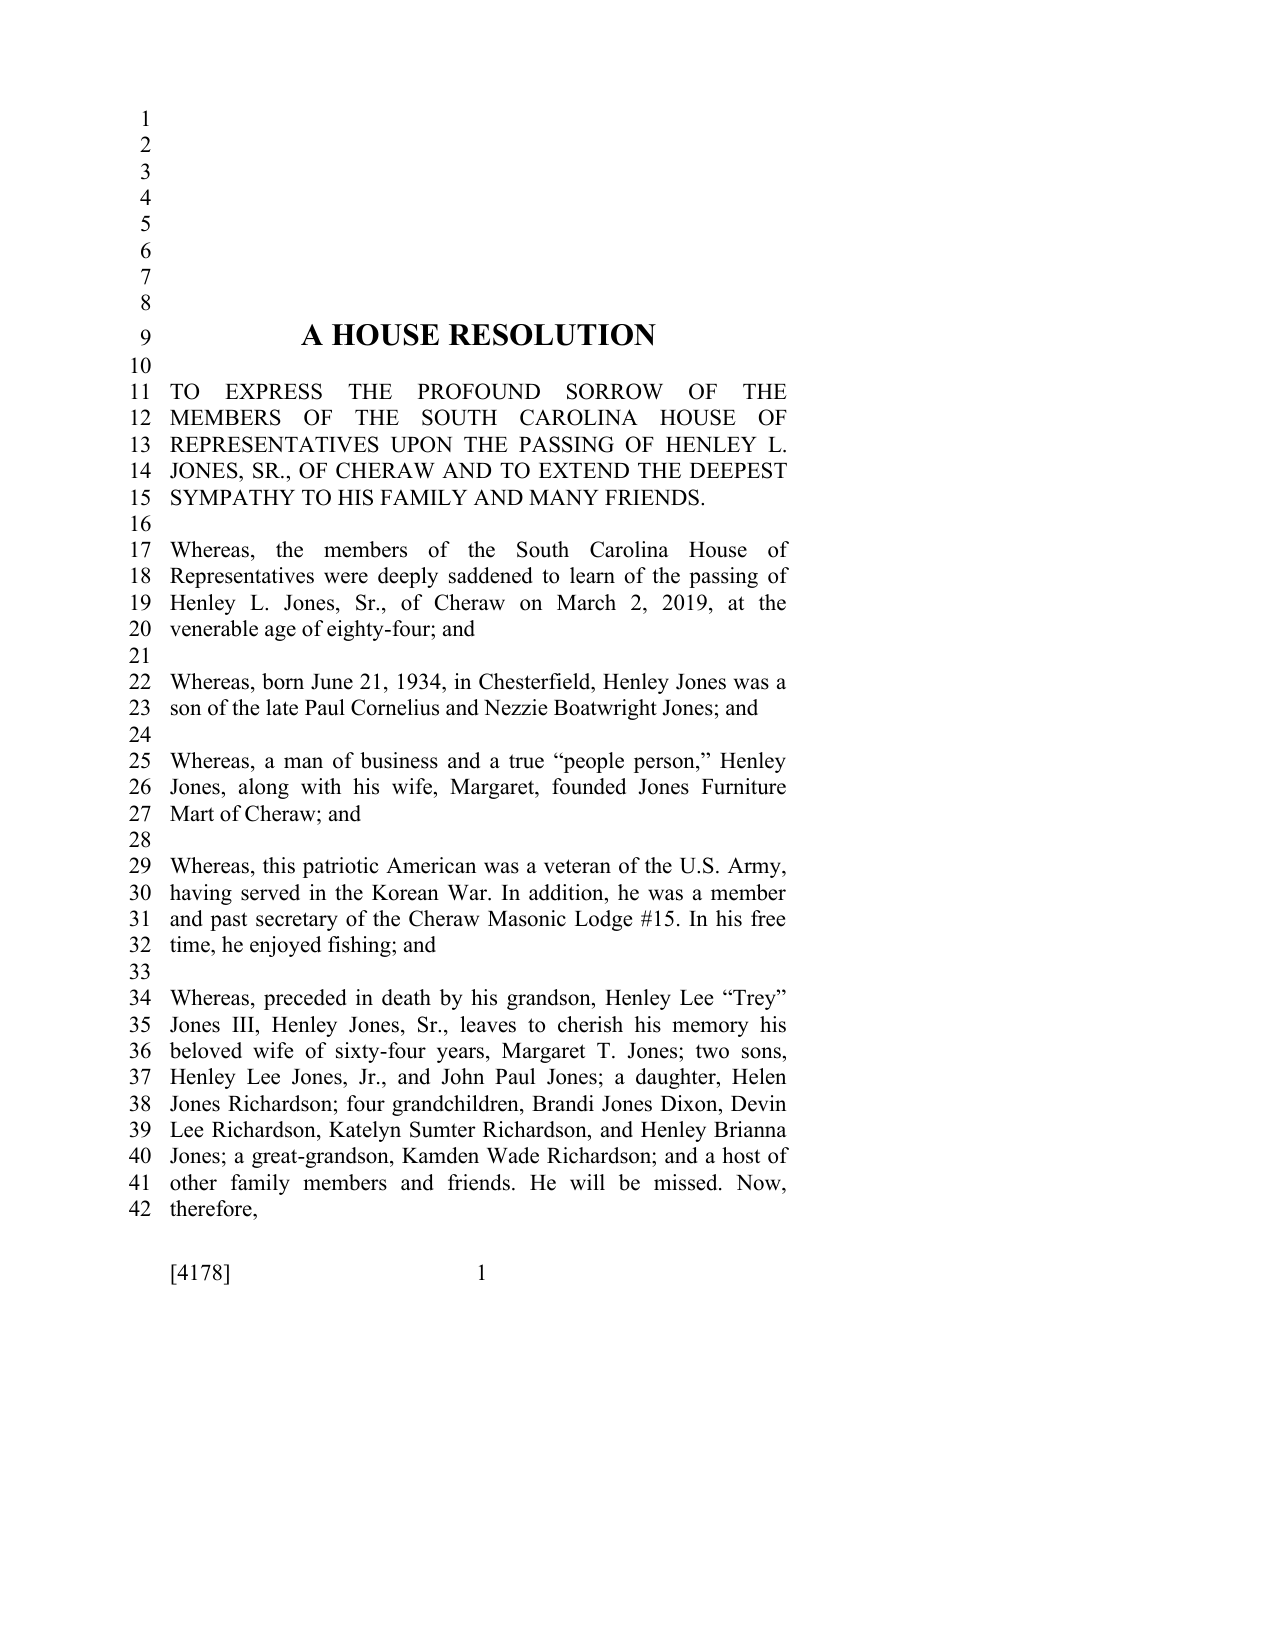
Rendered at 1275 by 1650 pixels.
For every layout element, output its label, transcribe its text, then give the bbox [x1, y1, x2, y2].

text Whereas, a man of business and a true “people person,” Henley Jones, along with his wife, Margaret, founded Jones Furniture Mart of Cheraw; and [169, 747, 787, 826]
text Whereas, this patriotic American was a veteran of the U.S. Army, having served in the Korean War. In addition, he was a member and past secretary of the Cheraw Masonic Lodge #15. In his free time, he enjoyed fishing; and [169, 852, 787, 958]
text TO EXPRESS THE PROFOUND SORROW OF THE MEMBERS OF THE SOUTH CAROLINA HOUSE OF REPRESENTATIVES UPON THE PASSING OF HENLEY L. JONES, SR., OF CHERAW AND TO EXTEND THE DEEPEST SYMPATHY TO HIS FAMILY AND MANY FRIENDS. [169, 378, 787, 510]
text A HOUSE RESOLUTION [169, 316, 787, 352]
text Whereas, the members of the South Carolina House of Representatives were deeply saddened to learn of the passing of Henley L. Jones, Sr., of Cheraw on March 2, 2019, at the venerable age of eighty-four; and [169, 536, 787, 642]
text Whereas, preceded in death by his grandson, Henley Lee “Trey” Jones III, Henley Jones, Sr., leaves to cherish his memory his beloved wife of sixty-four years, Margaret T. Jones; two sons, Henley Lee Jones, Jr., and John Paul Jones; a daughter, Helen Jones Richardson; four grandchildren, Brandi Jones Dixon, Devin Lee Richardson, Katelyn Sumter Richardson, and Henley Brianna Jones; a great-grandson, Kamden Wade Richardson; and a host of other family members and friends. He will be missed. Now, therefore, [169, 984, 787, 1221]
text Whereas, born June 21, 1934, in Chesterfield, Henley Jones was a son of the late Paul Cornelius and Nezzie Boatwright Jones; and [169, 668, 787, 721]
